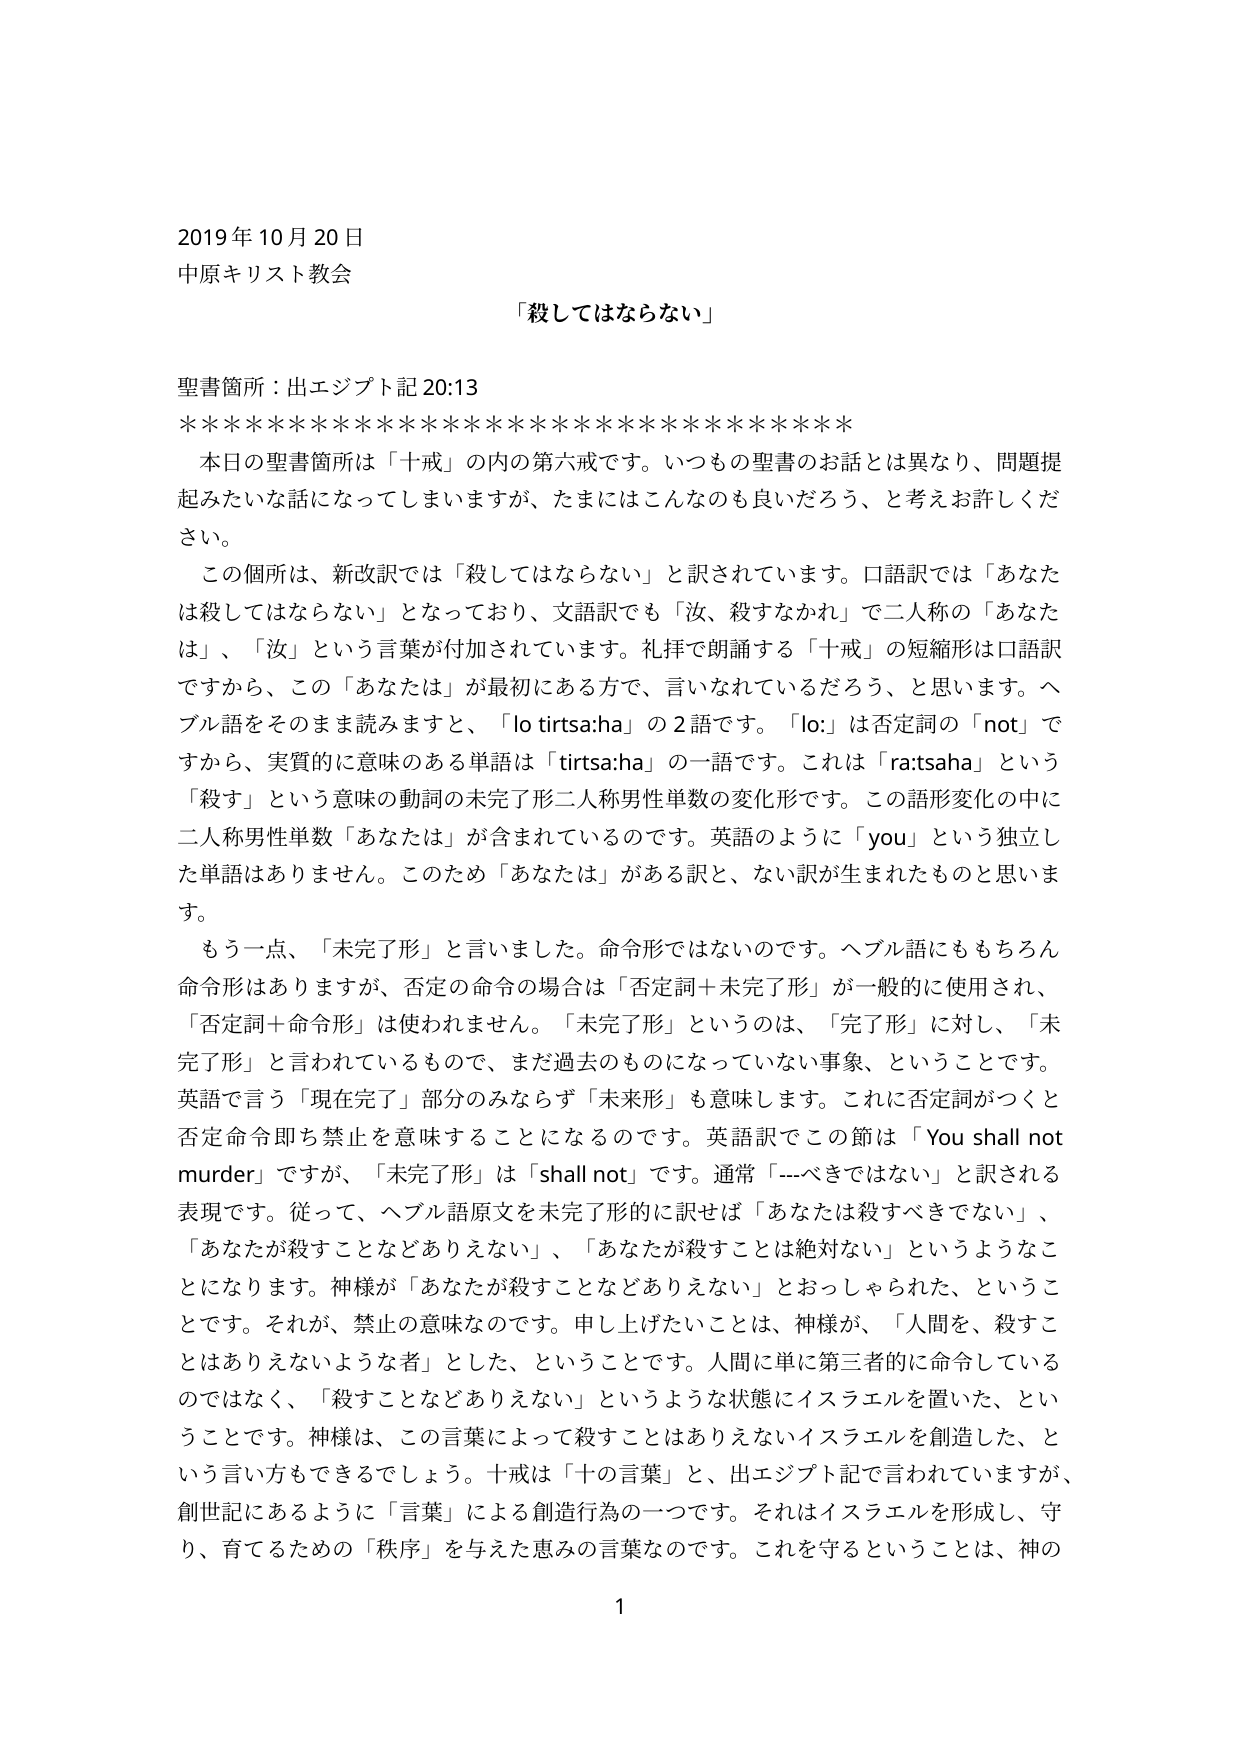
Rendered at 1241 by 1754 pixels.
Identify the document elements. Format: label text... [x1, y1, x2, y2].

text 2019年10月20日 [177, 217, 1063, 254]
text 聖書箇所：出エジプト記20:13 [177, 367, 1063, 404]
text この個所は、新改訳では「殺してはならない」と訳されています。口語訳では「あなたは殺してはならない」となっており、文語訳でも「汝、殺すなかれ」で二人称の「あなたは」、「汝」という言葉が付加されています。礼拝で朗誦する「十戒」の短縮形は口語訳ですから、この「あなたは」が最初にある方で、言いなれているだろう、と思います。ヘブル語をそのまま読みますと、「lo tirtsa:ha」の2語です。「lo:」は否定詞の「not」ですから、実質的に意味のある単語は「tirtsa:ha」の一語です。これは「ra:tsaha」という「殺す」という意味の動詞の未完了形二人称男性単数の変化形です。この語形変化の中に、二人称男性単数「あなたは」が含まれているのです。英語のように「you」という独立した単語はありません。このため「あなたは」がある訳と、ない訳が生まれたものと思います。 [177, 554, 1063, 929]
text 中原キリスト教会 [177, 254, 1063, 292]
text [177, 929, 1063, 1567]
text 本日の聖書箇所は「十戒」の内の第六戒です。いつもの聖書のお話とは異なり、問題提起みたいな話になってしまいますが、たまにはこんなのも良いだろう、と考えお許しください。 [177, 442, 1063, 554]
text 「殺してはならない」 [177, 292, 1063, 329]
text ＊＊＊＊＊＊＊＊＊＊＊＊＊＊＊＊＊＊＊＊＊＊＊＊＊＊＊＊＊＊＊ [177, 404, 1063, 442]
